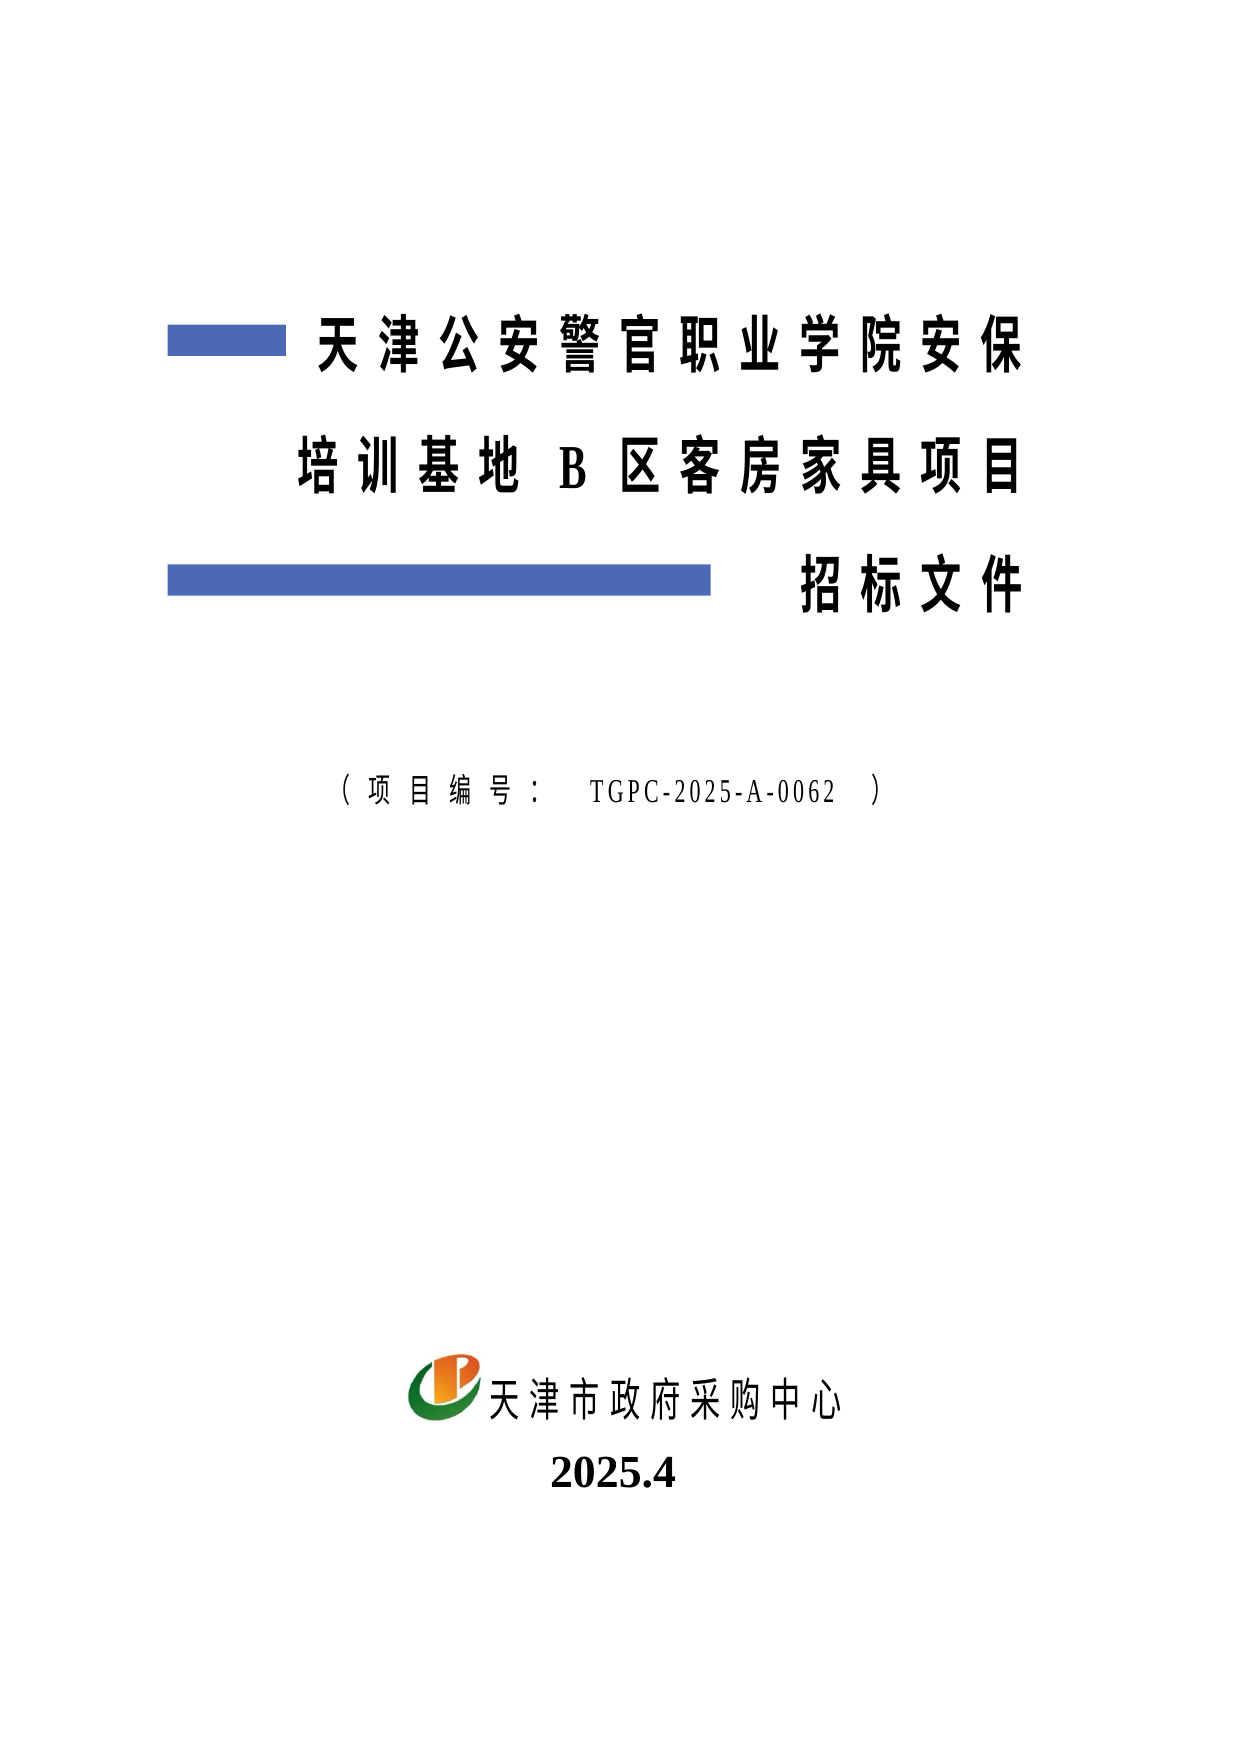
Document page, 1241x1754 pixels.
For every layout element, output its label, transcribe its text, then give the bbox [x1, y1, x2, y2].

picture [404, 1351, 484, 1423]
text 天津市政府采购中心 [188, 1352, 1052, 1441]
text 天津公安警官职业学院安保培训基地B区客房家具项目 [188, 283, 1041, 521]
text 招标文件 [188, 521, 1041, 639]
text 2025.4 [188, 1441, 1052, 1500]
text （项目编号：TGPC-2025-A-0062） [188, 758, 1052, 818]
